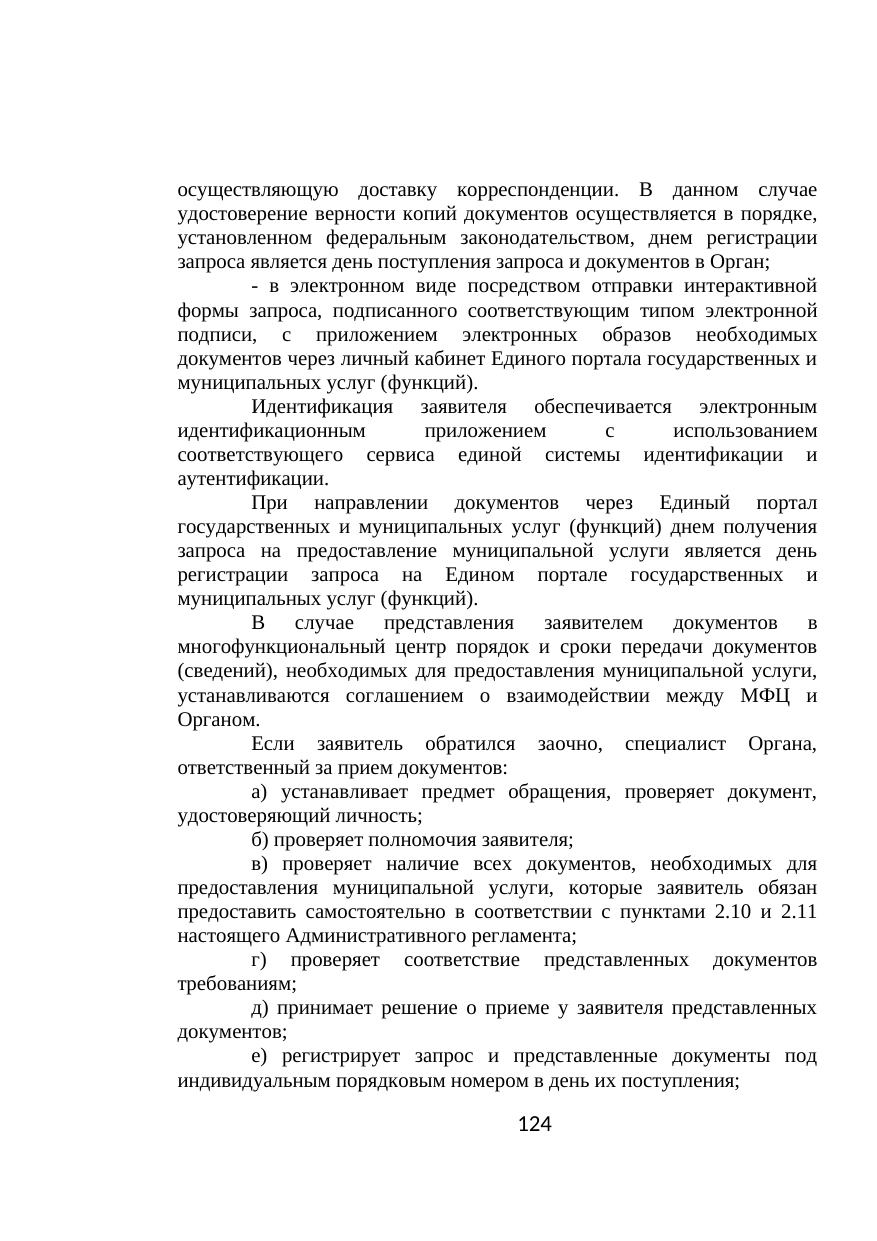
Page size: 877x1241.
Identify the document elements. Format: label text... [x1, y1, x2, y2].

text Идентификация заявителя обеспечивается электронным идентификационным приложением с использованием соответствующего сервиса единой системы идентификации и аутентификации. [177, 394, 818, 490]
text в) проверяет наличие всех документов, необходимых для предоставления муниципальной услуги, которые заявитель обязан предоставить самостоятельно в соответствии с пунктами 2.10 и 2.11 настоящего Административного регламента; [177, 851, 818, 947]
text д) принимает решение о приеме у заявителя представленных документов; [177, 995, 818, 1043]
text При направлении документов через Единый портал государственных и муниципальных услуг (функций) днем получения запроса на предоставление муниципальной услуги является день регистрации запроса на Едином портале государственных и муниципальных услуг (функций). [177, 490, 818, 610]
text Если заявитель обратился заочно, специалист Органа, ответственный за прием документов: [177, 731, 818, 779]
text - в электронном виде посредством отправки интерактивной формы запроса, подписанного соответствующим типом электронной подписи, с приложением электронных образов необходимых документов через личный кабинет Единого портала государственных и муниципальных услуг (функций). [177, 273, 818, 394]
text а) устанавливает предмет обращения, проверяет документ, удостоверяющий личность; [177, 779, 818, 827]
text б) проверяет полномочия заявителя; [177, 827, 818, 851]
text В случае представления заявителем документов в многофункциональный центр порядок и сроки передачи документов (сведений), необходимых для предоставления муниципальной услуги, устанавливаются соглашением о взаимодействии между МФЦ и Органом. [177, 610, 818, 731]
text г) проверяет соответствие представленных документов требованиям; [177, 947, 818, 995]
text е) регистрирует запрос и представленные документы под индивидуальным порядковым номером в день их поступления; [177, 1043, 818, 1092]
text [177, 177, 818, 273]
